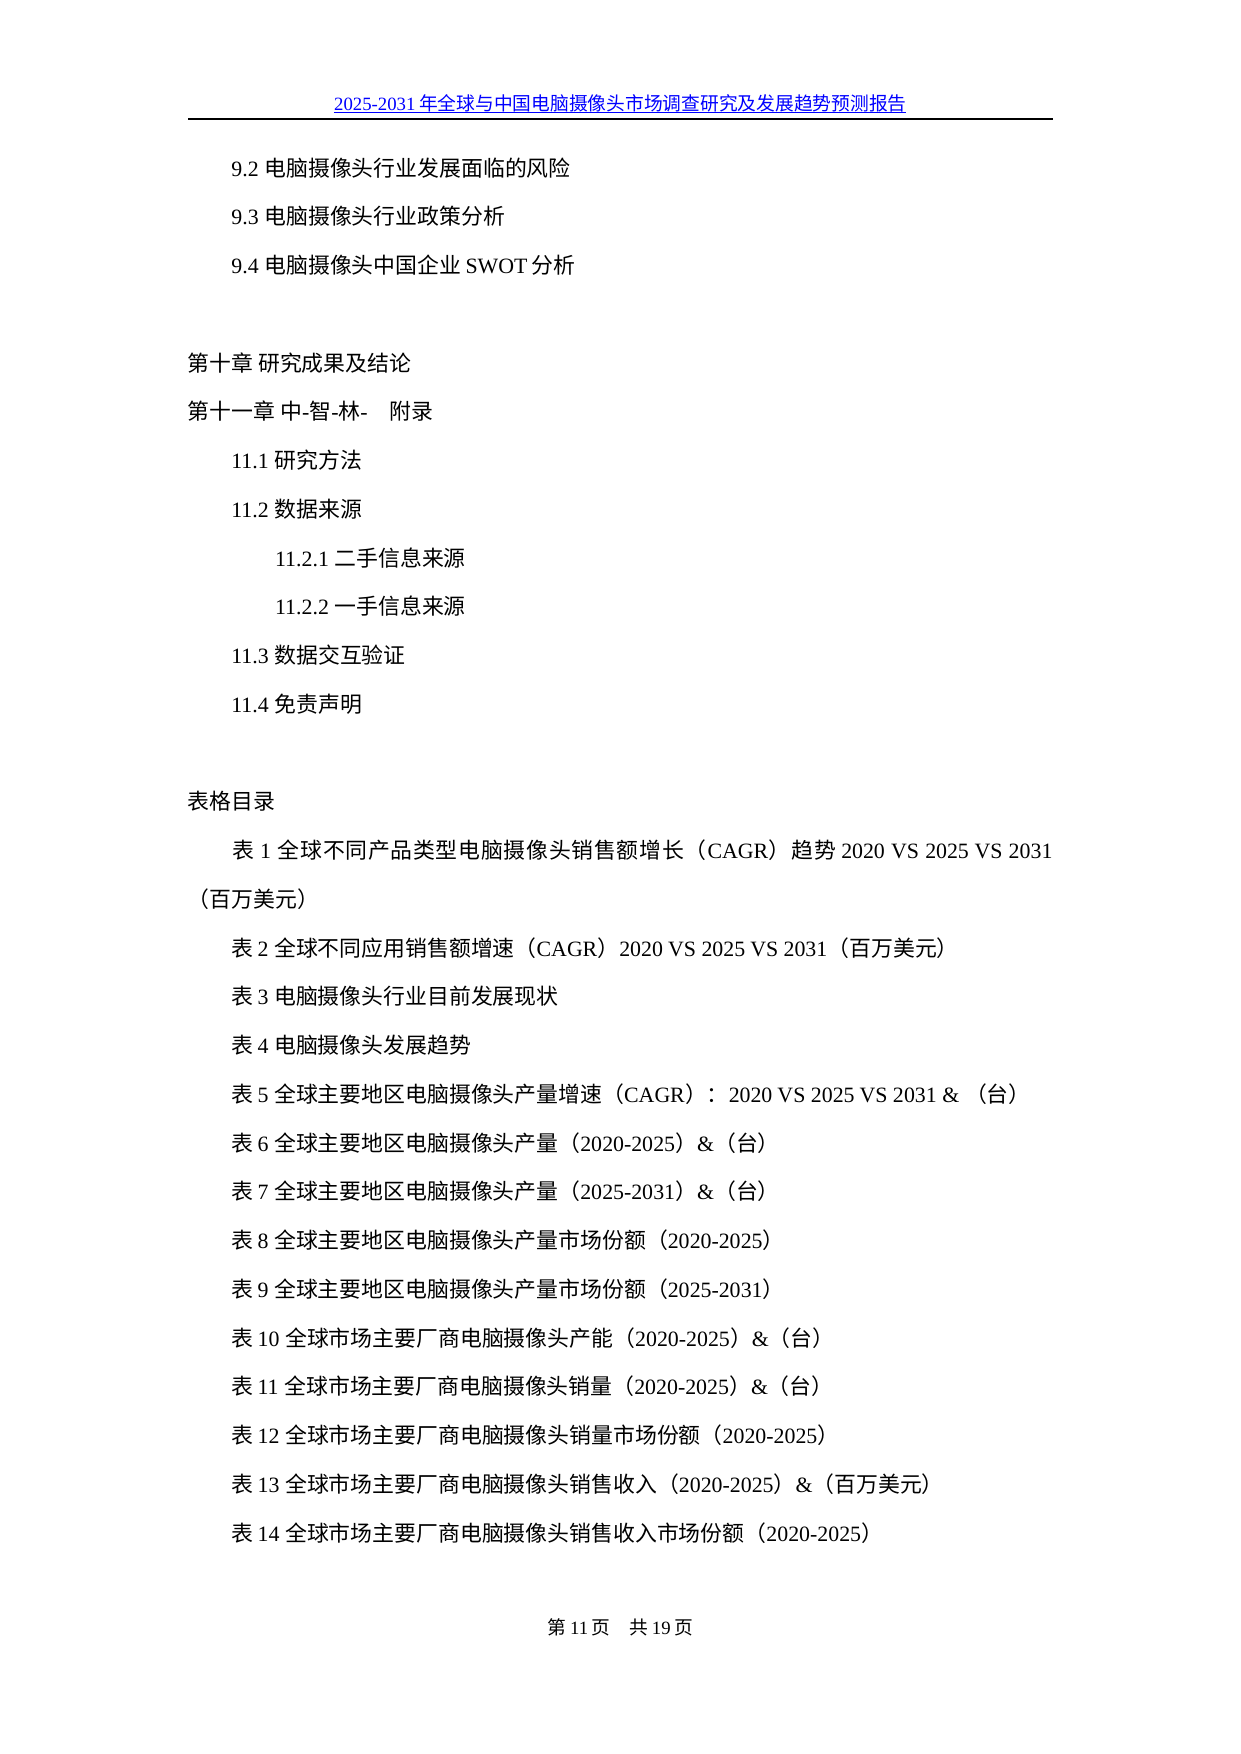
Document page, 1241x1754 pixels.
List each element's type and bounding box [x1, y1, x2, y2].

text [187, 150, 1053, 1548]
